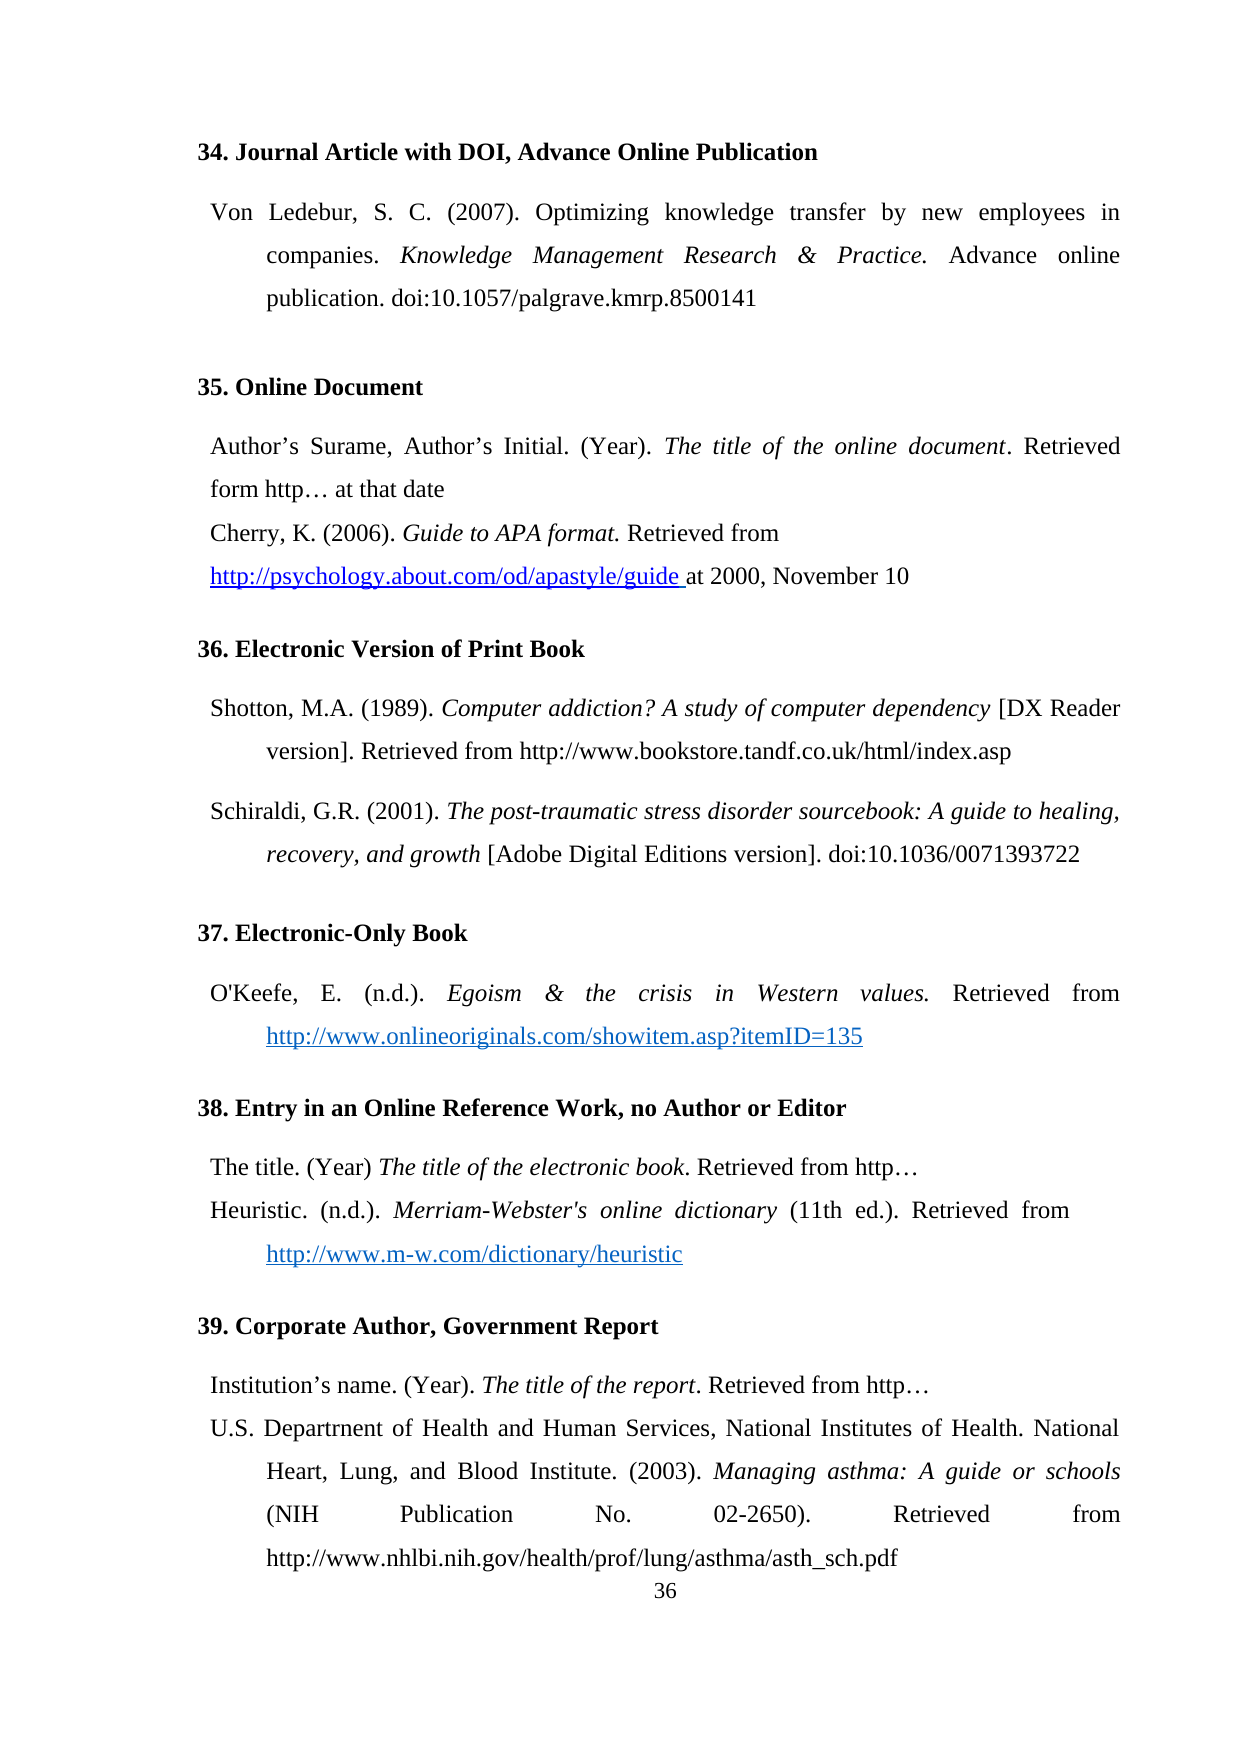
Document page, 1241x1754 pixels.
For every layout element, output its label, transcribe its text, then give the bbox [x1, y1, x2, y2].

text Heuristic. (n.d.). Merriam-Webster's online dictionary (11th ed.). Retrieved from http://www.m-w.com/dictionary/heuristic [210, 1196, 1120, 1267]
text Institution’s name. (Year). The title of the report. Retrieved from http… [210, 1370, 1121, 1399]
subtitle Corporate Author, Government Report [197, 1311, 1142, 1340]
text The title. (Year) The title of the electronic book. Retrieved from http… [210, 1152, 1120, 1181]
text Von Ledebur, S. C. (2007). Optimizing knowledge transfer by new employees in companies. Knowledge Management Research & Practice. Advance online publication. doi:10.1057/palgrave.kmrp.8500141 [210, 197, 1120, 312]
text http://psychology.about.com/od/apastyle/guide at 2000, November 10 [210, 561, 1121, 590]
subtitle Electronic-Only Book [197, 918, 1142, 947]
text Author’s Surame, Author’s Initial. (Year). The title of the online document. Retrieved form http… at that date [210, 431, 1121, 503]
text Schiraldi, G.R. (2001). The post-traumatic stress disorder sourcebook: A guide to healing, recovery, and growth [Adobe Digital Editions version]. doi:10.1036/0071393722 [210, 796, 1120, 868]
subtitle Journal Article with DOI, Advance Online Publication [197, 137, 1142, 166]
subtitle Electronic Version of Print Book [197, 634, 1142, 663]
subtitle Online Document [197, 372, 1142, 401]
text U.S. Departrnent of Health and Human Services, National Institutes of Health. National Heart, Lung, and Blood Institute. (2003). Managing asthma: A guide or schools (NIH Publication No. 02-2650). Retrieved from http://www.nhlbi.nih.gov/health/prof/lung/asthma/asth_sch.pdf [210, 1413, 1121, 1571]
text O'Keefe, E. (n.d.). Egoism & the crisis in Western values. Retrieved from http://www.onlineoriginals.com/showitem.asp?itemID=135 [210, 978, 1120, 1049]
text Shotton, M.A. (1989). Computer addiction? A study of computer dependency [DX Reader version]. Retrieved from http://www.bookstore.tandf.co.uk/html/index.asp [210, 693, 1120, 765]
text Cherry, K. (2006). Guide to APA format. Retrieved from [210, 518, 1121, 547]
subtitle Entry in an Online Reference Work, no Author or Editor [197, 1093, 1142, 1122]
